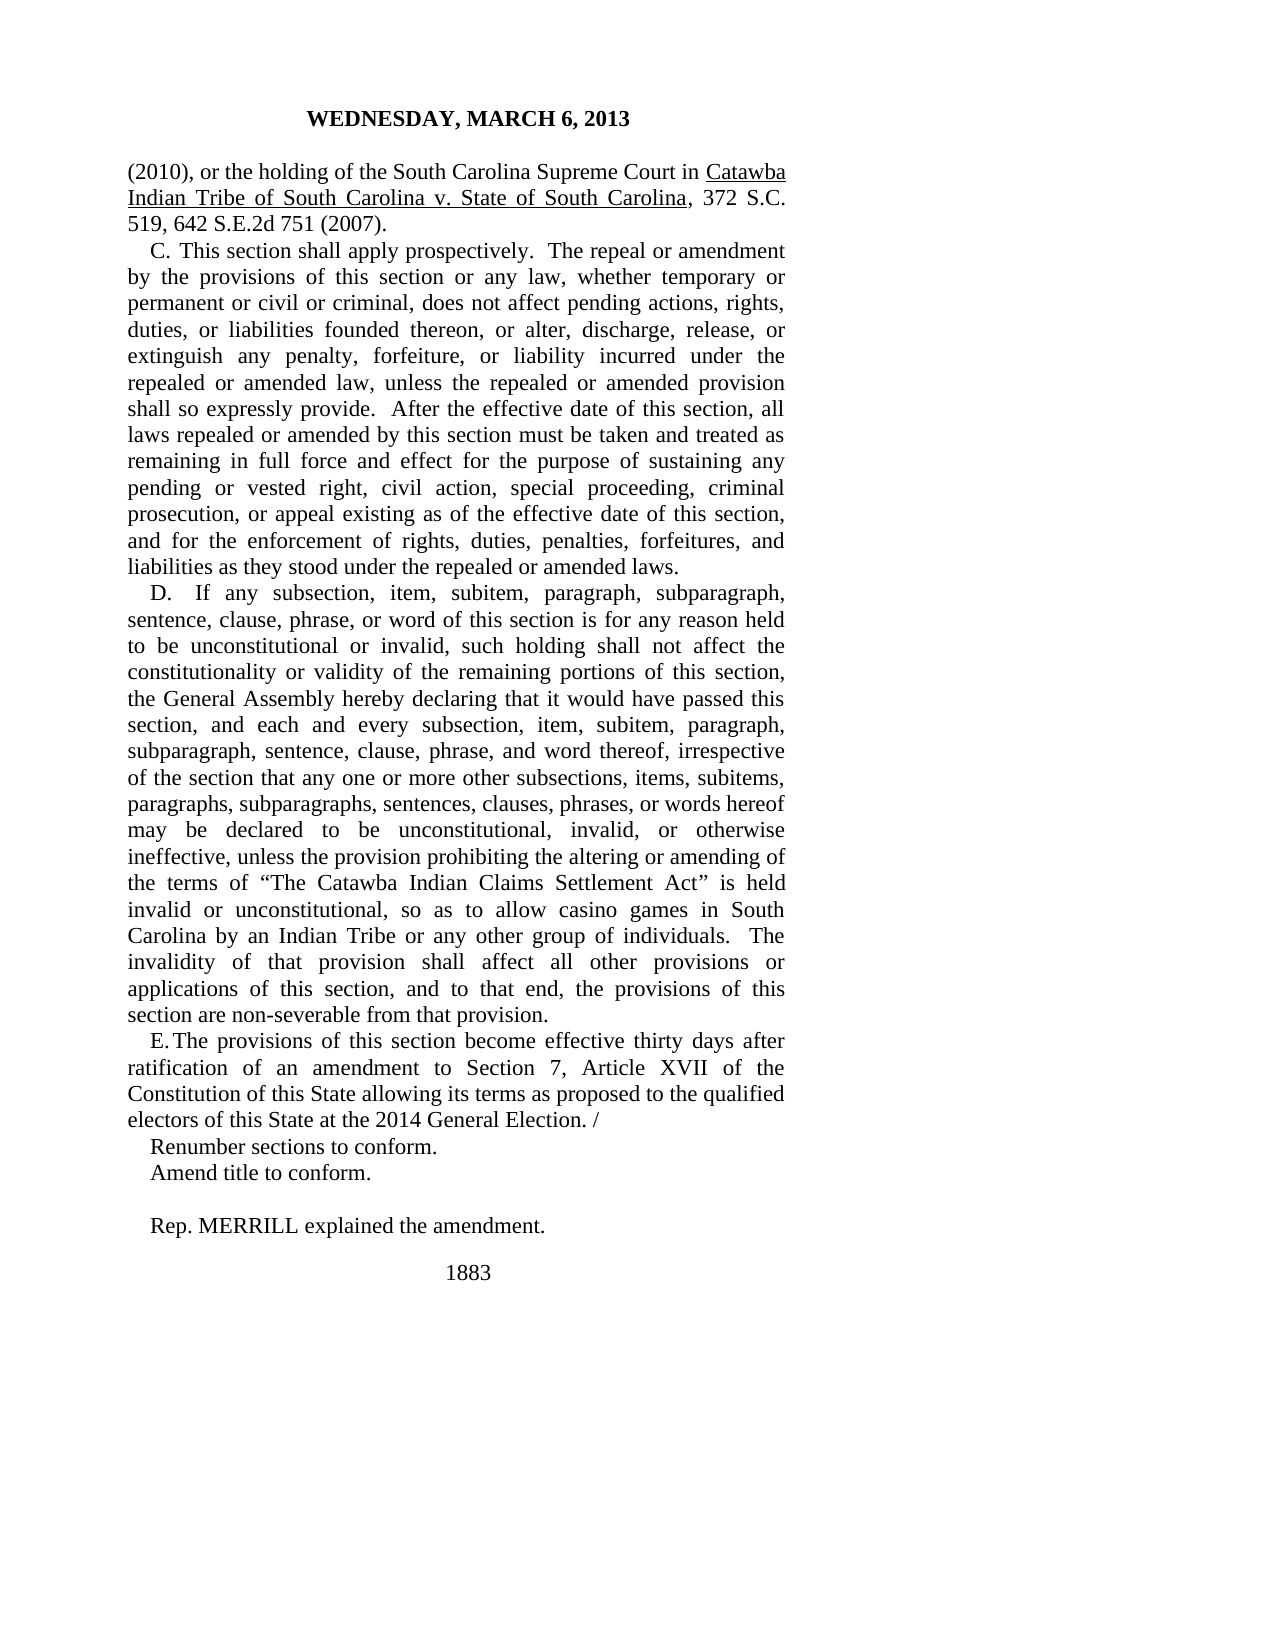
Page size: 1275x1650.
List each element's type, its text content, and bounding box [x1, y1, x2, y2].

text C. This section shall apply prospectively. The repeal or amendment by the provisions of this section or any law, whether temporary or permanent or civil or criminal, does not affect pending actions, rights, duties, or liabilities founded thereon, or alter, discharge, release, or extinguish any penalty, forfeiture, or liability incurred under the repealed or amended law, unless the repealed or amended provision shall so expressly provide. After the effective date of this section, all laws repealed or amended by this section must be taken and treated as remaining in full force and effect for the purpose of sustaining any pending or vested right, civil action, special proceeding, criminal prosecution, or appeal existing as of the effective date of this section, and for the enforcement of rights, duties, penalties, forfeitures, and liabilities as they stood under the repealed or amended laws. [127, 237, 786, 579]
text Rep. MERRILL explained the amendment. [127, 1212, 786, 1238]
text Renumber sections to conform. [127, 1133, 786, 1159]
text Amend title to conform. [127, 1159, 786, 1186]
text E. The provisions of this section become effective thirty days after ratification of an amendment to Section 7, Article XVII of the Constitution of this State allowing its terms as proposed to the qualified electors of this State at the 2014 General Election. / [127, 1027, 786, 1133]
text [127, 158, 786, 237]
text D. If any subsection, item, subitem, paragraph, subparagraph, sentence, clause, phrase, or word of this section is for any reason held to be unconstitutional or invalid, such holding shall not affect the constitutionality or validity of the remaining portions of this section, the General Assembly hereby declaring that it would have passed this section, and each and every subsection, item, subitem, paragraph, subparagraph, sentence, clause, phrase, and word thereof, irrespective of the section that any one or more other subsections, items, subitems, paragraphs, subparagraphs, sentences, clauses, phrases, or words hereof may be declared to be unconstitutional, invalid, or otherwise ineffective, unless the provision prohibiting the altering or amending of the terms of “The Catawba Indian Claims Settlement Act” is held invalid or unconstitutional, so as to allow casino games in South Carolina by an Indian Tribe or any other group of individuals. The invalidity of that provision shall affect all other provisions or applications of this section, and to that end, the provisions of this section are non-severable from that provision. [127, 579, 786, 1027]
